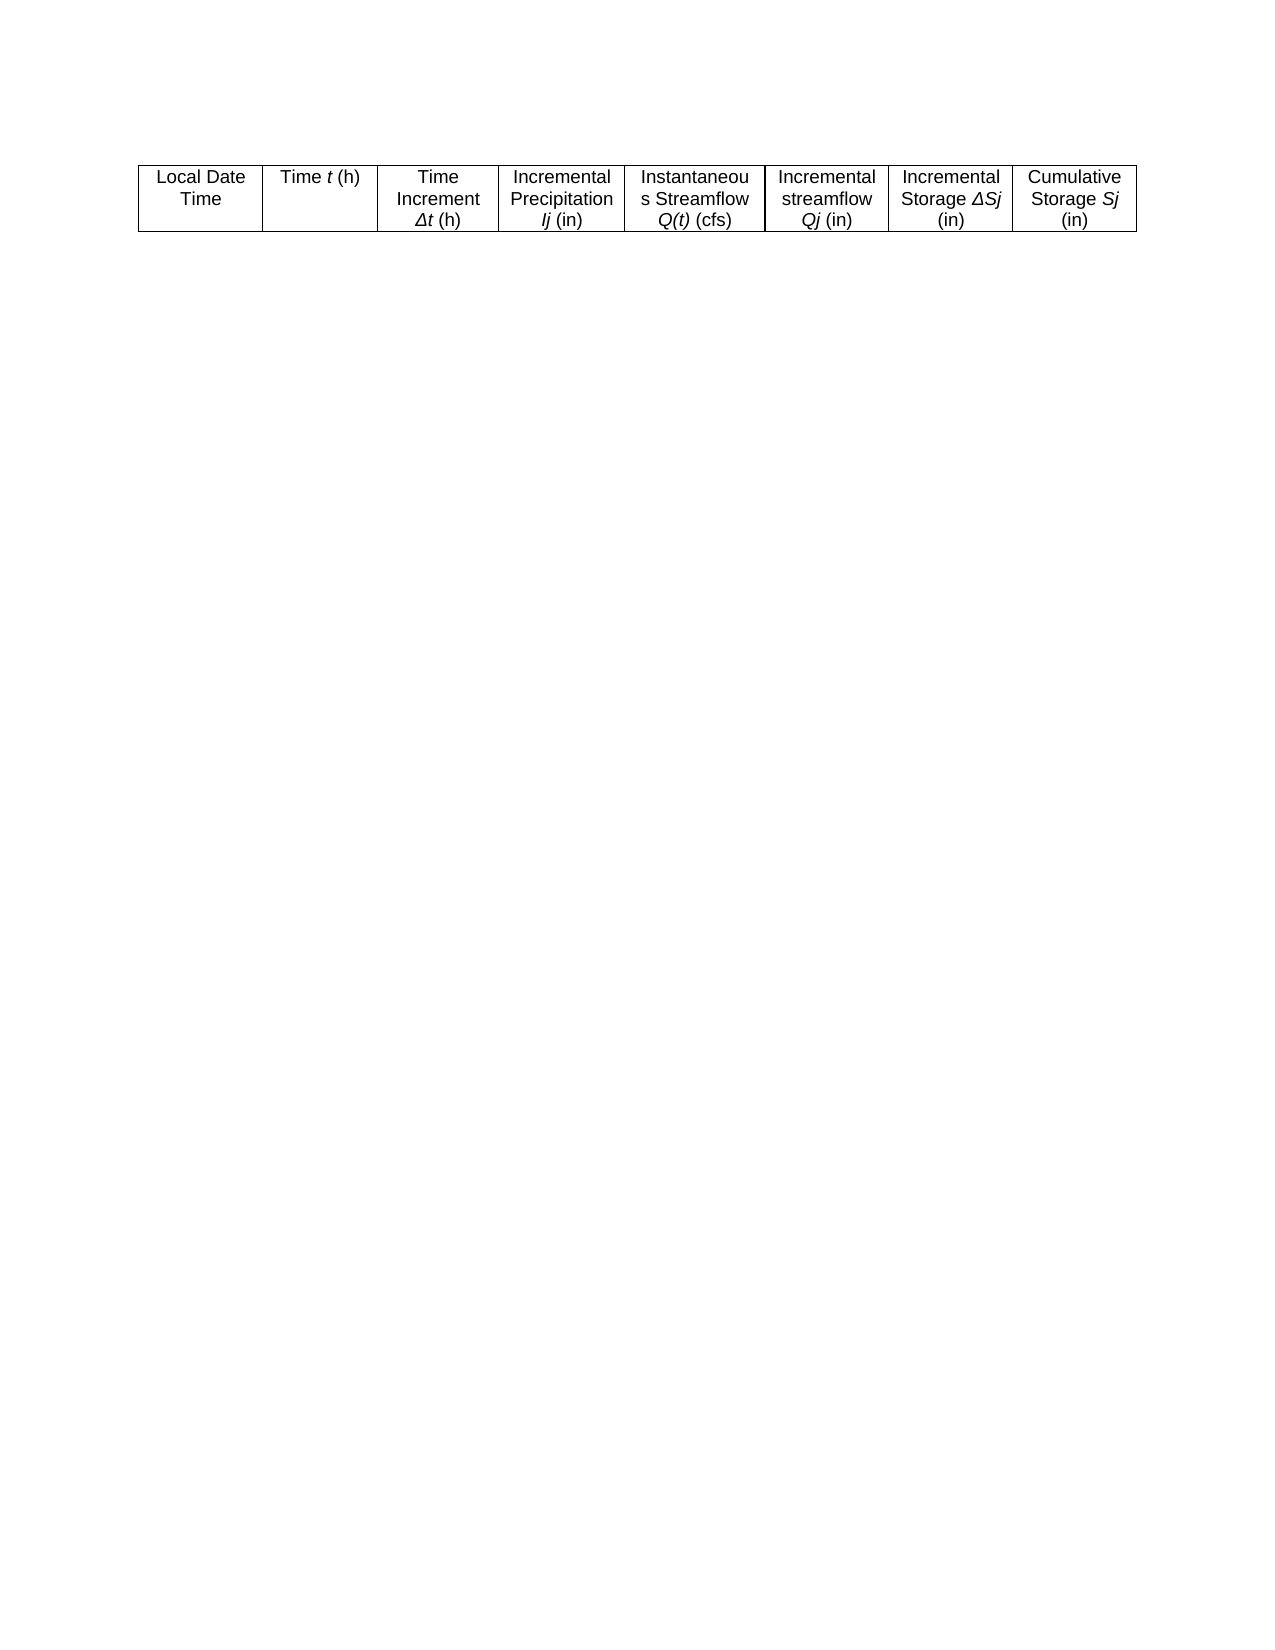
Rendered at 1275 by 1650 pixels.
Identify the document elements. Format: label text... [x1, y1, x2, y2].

table_header Time t (h) [263, 166, 377, 231]
table_header Incremental Precipitation Ij (in) [499, 166, 624, 231]
table_header Incremental streamflow Qj (in) [766, 166, 888, 231]
table_header Instantaneous Streamflow Q(t) (cfs) [625, 166, 764, 231]
table_header Local Date Time [139, 166, 262, 231]
table_header Cumulative Storage Sj (in) [1013, 166, 1136, 231]
table_header Incremental Storage ΔSj (in) [889, 166, 1012, 231]
table_header Time Increment Δt (h) [378, 166, 498, 231]
